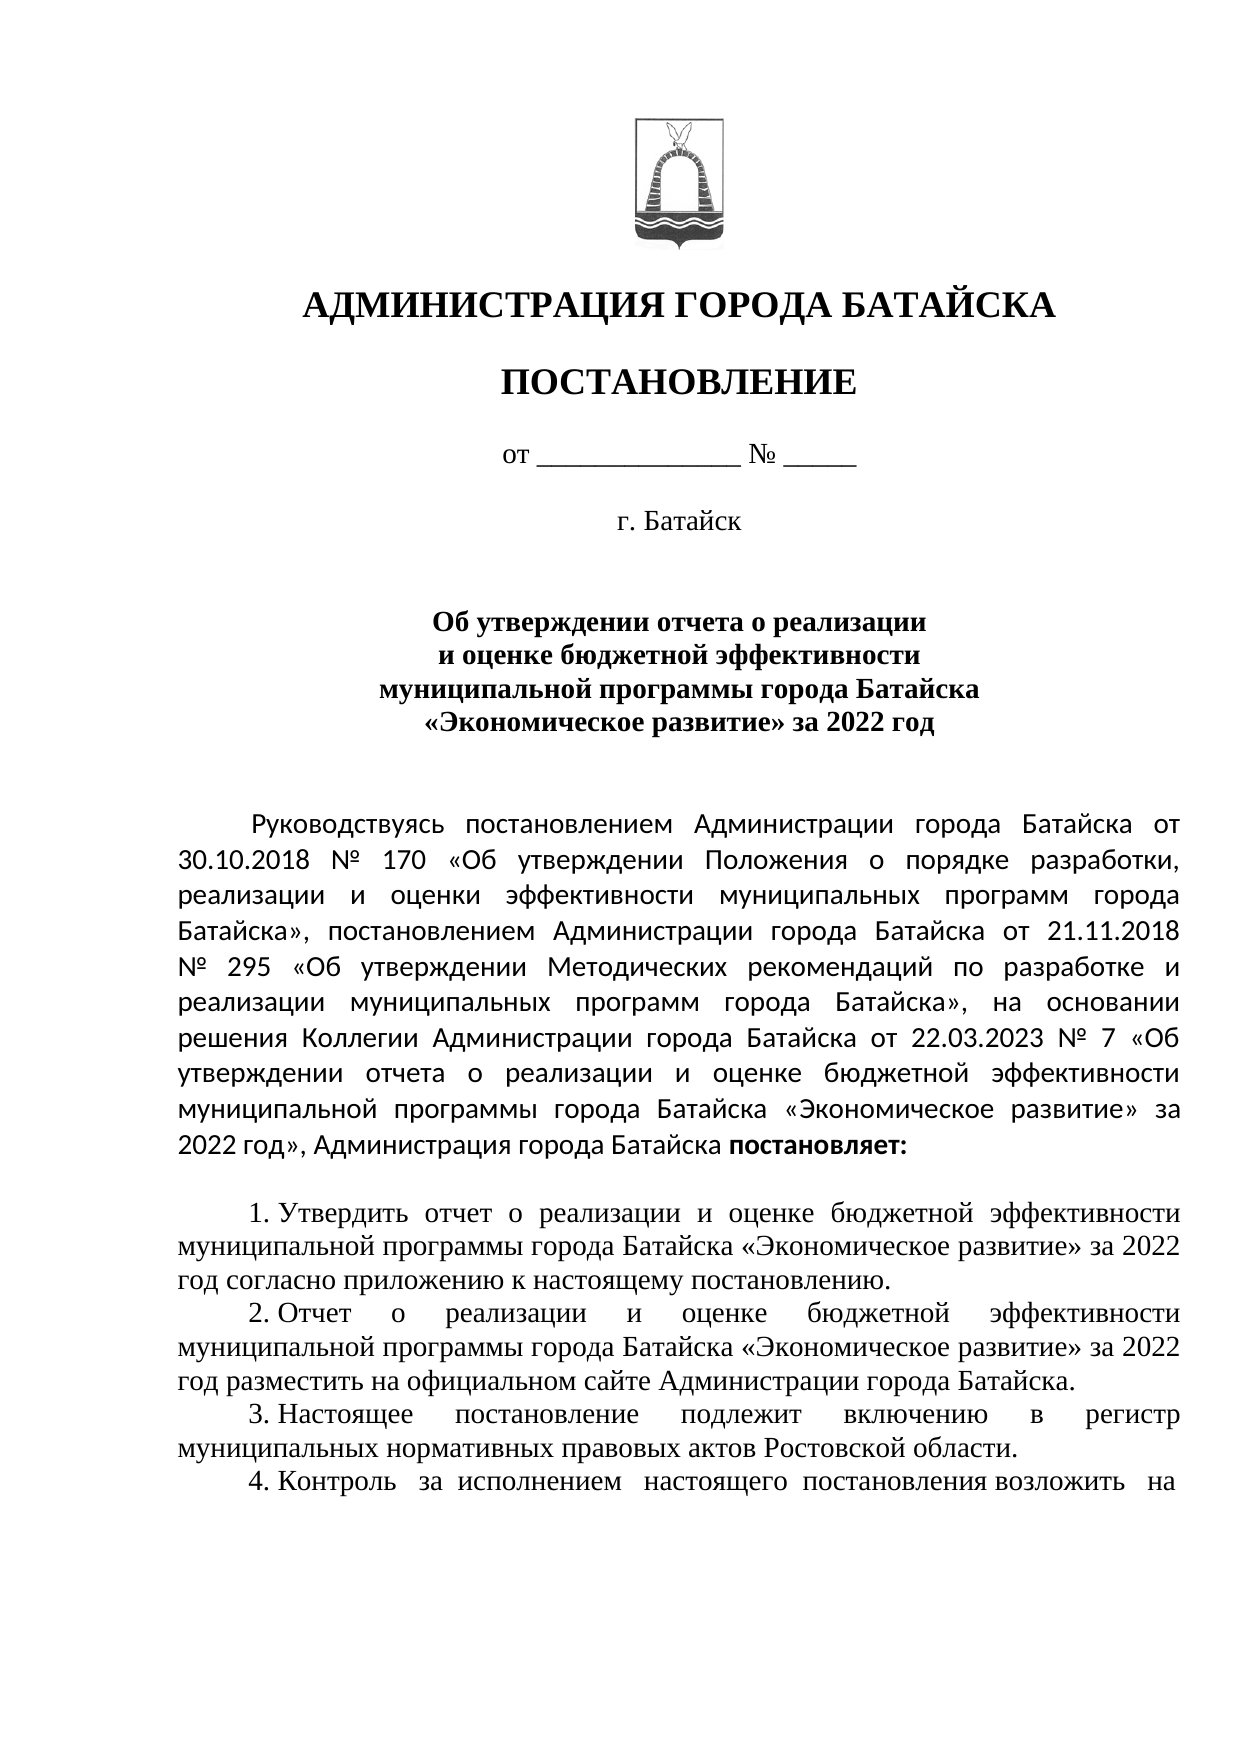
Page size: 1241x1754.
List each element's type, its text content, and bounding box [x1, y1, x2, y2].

text муниципальной программы города Батайска «Экономическое развитие» за 2022 год [266, 671, 1093, 738]
text 1. Утвердить отчет о реализации и оценке бюджетной эффективности муниципальной программы города Батайска «Экономическое развитие» за 2022 год согласно приложению к настоящему постановлению. [177, 1195, 1181, 1296]
text АДМИНИСТРАЦИЯ ГОРОДА БАТАЙСКА [177, 283, 1181, 326]
text г. Батайск [177, 503, 1181, 537]
text Об утверждении отчета о реализации [266, 604, 1093, 637]
text 3. Настоящее постановление подлежит включению в регистр муниципальных нормативных правовых актов Ростовской области. [177, 1396, 1181, 1463]
text 2. Отчет о реализации и оценке бюджетной эффективности муниципальной программы города Батайска «Экономическое развитие» за 2022 год разместить на официальном сайте Администрации города Батайска. [177, 1296, 1181, 1396]
text и оценке бюджетной эффективности [266, 637, 1093, 671]
picture [634, 118, 724, 250]
text ПОСТАНОВЛЕНИЕ [177, 359, 1181, 403]
text Руководствуясь постановлением Администрации города Батайска от 30.10.2018 № 170 «Об утверждении Положения о порядке разработки, реализации и оценки эффективности муниципальных программ города Батайска», постановлением Администрации города Батайска от 21.11.2018 № 295 «Об утверждении Методических рекомендаций по разработке и реализации муниципальных программ города Батайска», на основании решения Коллегии Администрации города Батайска от 22.03.2023 № 7 «Об утверждении отчета о реализации и оценке бюджетной эффективности муниципальной программы города Батайска «Экономическое развитие» за 2022 год», Администрация города Батайска постановляет: [177, 805, 1181, 1161]
text 4. Контроль за исполнением настоящего постановления возложить на [177, 1463, 1181, 1497]
text от ______________ № _____ [177, 436, 1181, 470]
